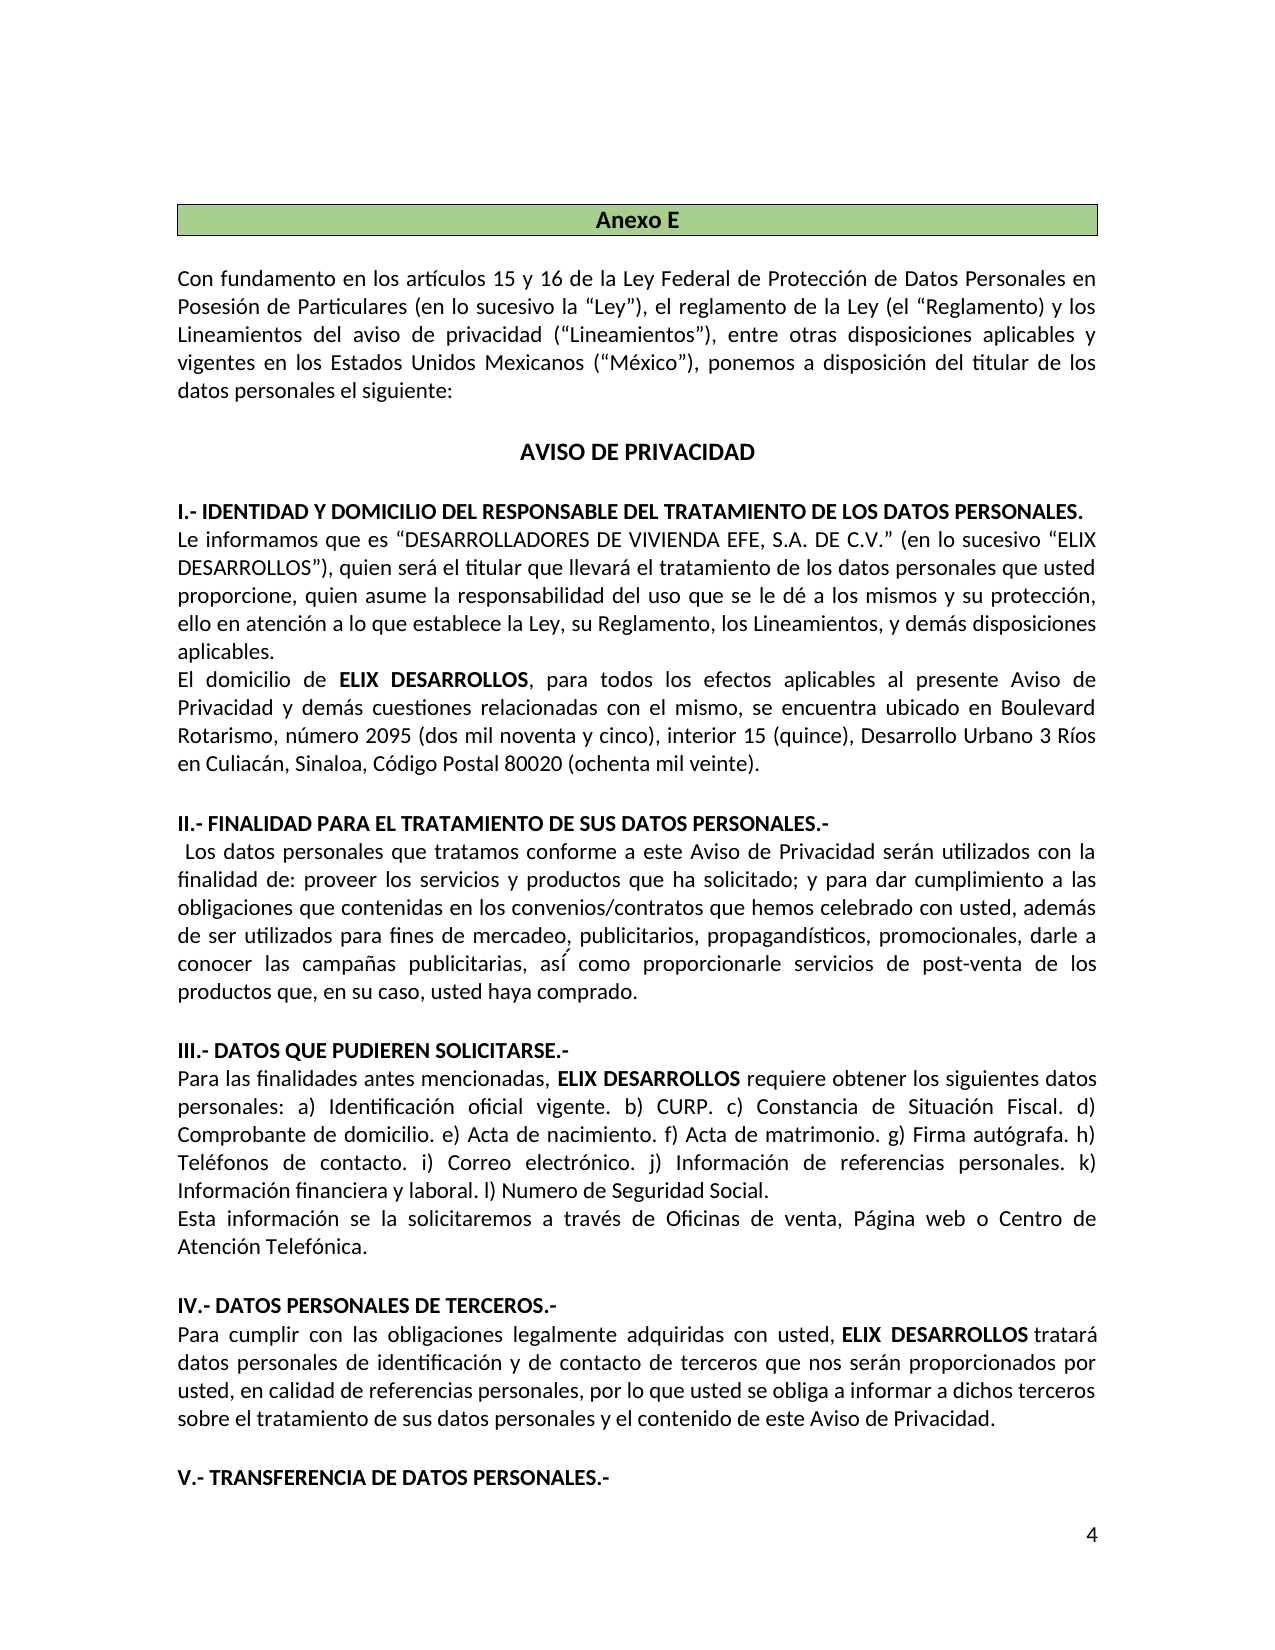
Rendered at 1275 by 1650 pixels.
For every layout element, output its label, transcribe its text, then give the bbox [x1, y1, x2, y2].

text El domicilio de ELIX DESARROLLOS, para todos los efectos aplicables al presente Aviso de Privacidad y demás cuestiones relacionadas con el mismo, se encuentra ubicado en Boulevard Rotarismo, número 2095 (dos mil noventa y cinco), interior 15 (quince), Desarrollo Urbano 3 Ríos en Culiacán, Sinaloa, Código Postal 80020 (ochenta mil veinte). [177, 666, 1098, 778]
text Para las finalidades antes mencionadas, ELIX DESARROLLOS requiere obtener los siguientes datos personales: a) Identificación oficial vigente. b) CURP. c) Constancia de Situación Fiscal. d) Comprobante de domicilio. e) Acta de nacimiento. f) Acta de matrimonio. g) Firma autógrafa. h) Teléfonos de contacto. i) Correo electrónico. j) Información de referencias personales. k) Información financiera y laboral. l) Numero de Seguridad Social. [177, 1064, 1098, 1204]
text I.- IDENTIDAD Y DOMICILIO DEL RESPONSABLE DEL TRATAMIENTO DE LOS DATOS PERSONALES. [177, 497, 1098, 525]
text Le informamos que es “DESARROLLADORES DE VIVIENDA EFE, S.A. DE C.V.” (en lo sucesivo “ELIX DESARROLLOS”), quien será el titular que llevará el tratamiento de los datos personales que usted proporcione, quien asume la responsabilidad del uso que se le dé a los mismos y su protección, ello en atención a lo que establece la Ley, su Reglamento, los Lineamientos, y demás disposiciones aplicables. [177, 525, 1098, 666]
text Esta información se la solicitaremos a través de Oficinas de venta, Página web o Centro de Atención Telefónica. [177, 1204, 1098, 1260]
text V.- TRANSFERENCIA DE DATOS PERSONALES.- [177, 1463, 1098, 1491]
text AVISO DE PRIVACIDAD [177, 436, 1098, 466]
text IV.- DATOS PERSONALES DE TERCEROS.- [177, 1292, 1098, 1320]
table_header Anexo E [178, 205, 1097, 235]
text Para cumplir con las obligaciones legalmente adquiridas con usted, ELIX DESARROLLOS tratará datos personales de identificación y de contacto de terceros que nos serán proporcionados por usted, en calidad de referencias personales, por lo que usted se obliga a informar a dichos terceros sobre el tratamiento de sus datos personales y el contenido de este Aviso de Privacidad. [177, 1320, 1098, 1432]
text II.- FINALIDAD PARA EL TRATAMIENTO DE SUS DATOS PERSONALES.- [177, 809, 1098, 837]
text Los datos personales que tratamos conforme a este Aviso de Privacidad serán utilizados con la finalidad de: proveer los servicios y productos que ha solicitado; y para dar cumplimiento a las obligaciones que contenidas en los convenios/contratos que hemos celebrado con usted, además de ser utilizados para fines de mercadeo, publicitarios, propagandísticos, promocionales, darle a conocer las campañas publicitarias, así́ como proporcionarle servicios de post-venta de los productos que, en su caso, usted haya comprado. [177, 837, 1098, 1005]
text III.- DATOS QUE PUDIEREN SOLICITARSE.- [177, 1036, 1098, 1064]
text Con fundamento en los artículos 15 y 16 de la Ley Federal de Protección de Datos Personales en Posesión de Particulares (en lo sucesivo la “Ley”), el reglamento de la Ley (el “Reglamento) y los Lineamientos del aviso de privacidad (“Lineamientos”), entre otras disposiciones aplicables y vigentes en los Estados Unidos Mexicanos (“México”), ponemos a disposición del titular de los datos personales el siguiente: [177, 264, 1098, 404]
